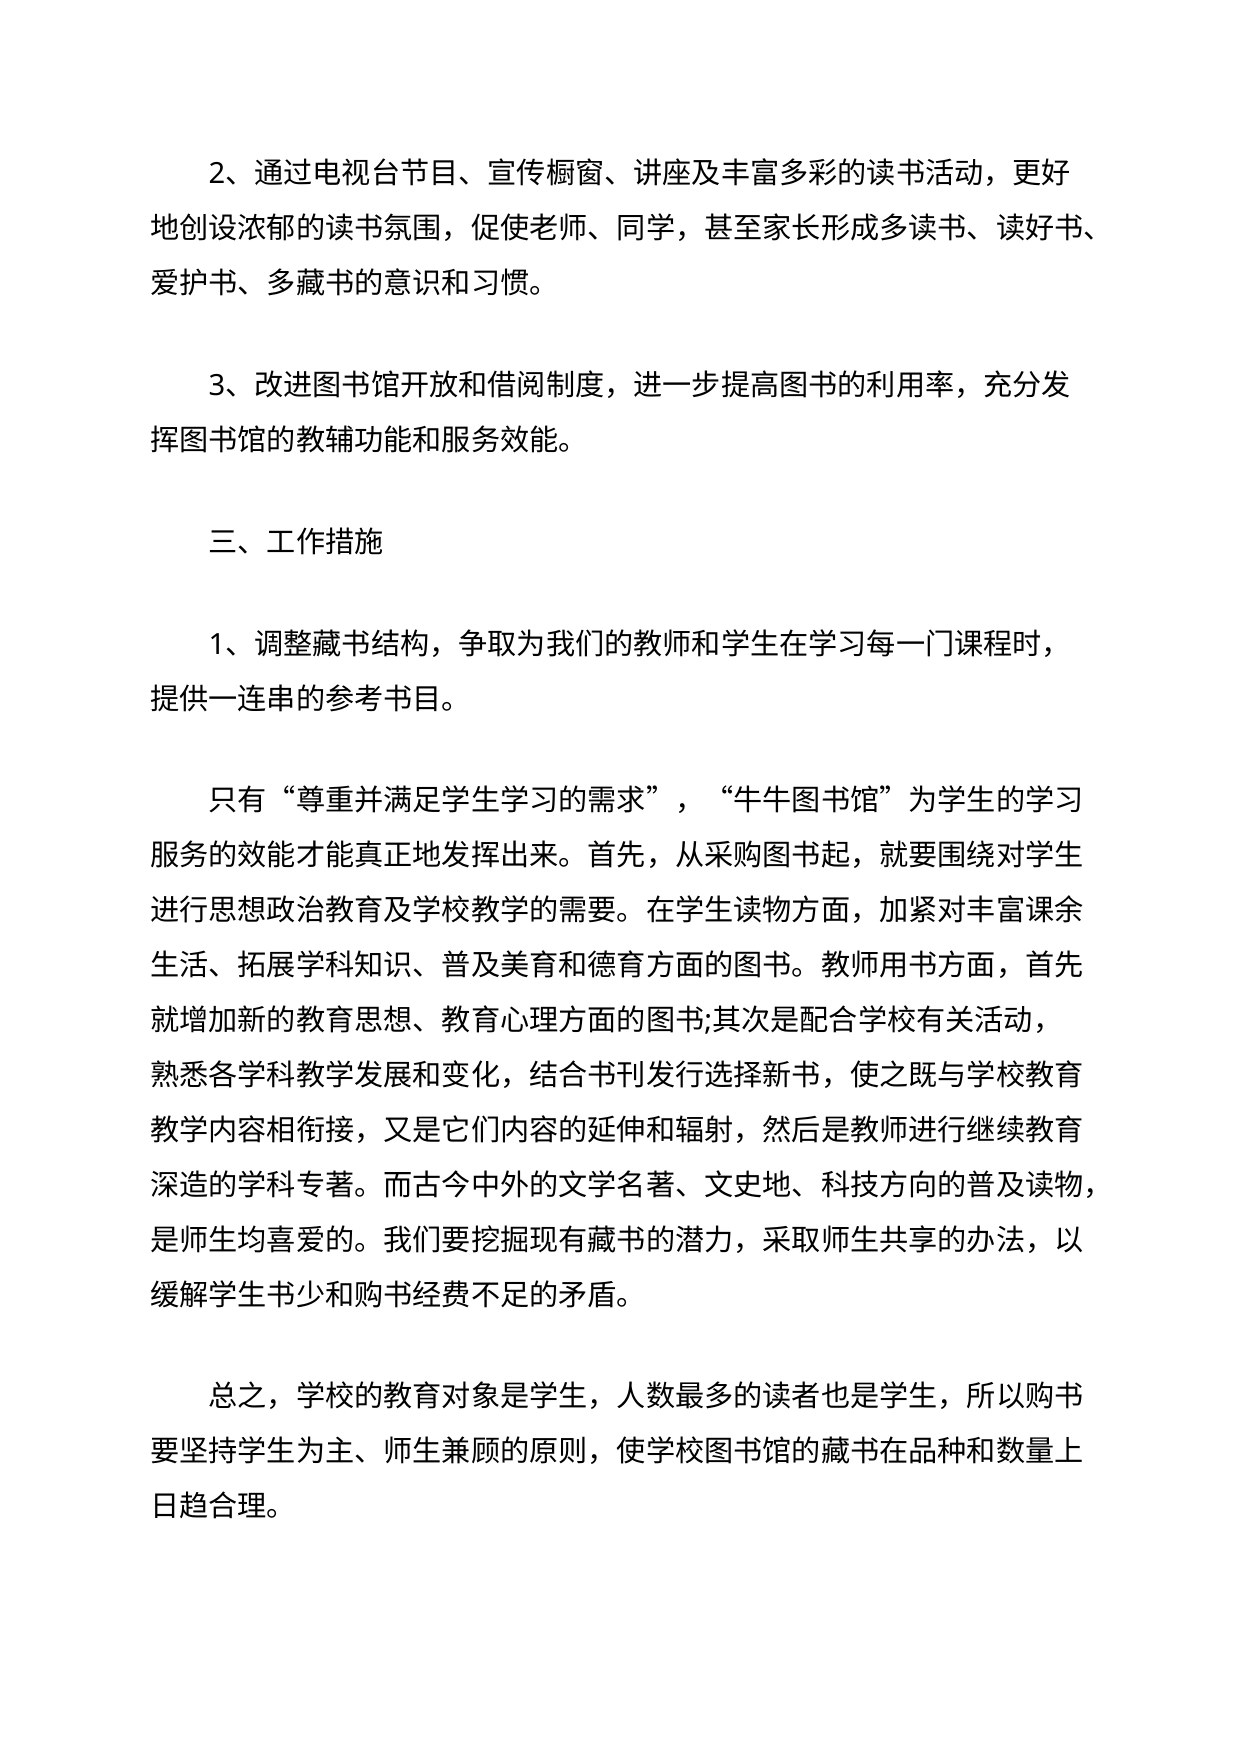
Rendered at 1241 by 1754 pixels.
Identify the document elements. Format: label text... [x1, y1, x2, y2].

text 3、改进图书馆开放和借阅制度，进一步提高图书的利用率，充分发挥图书馆的教辅功能和服务效能。 [150, 362, 1090, 459]
text 三、工作措施 [150, 518, 1090, 561]
text 1、调整藏书结构，争取为我们的教师和学生在学习每一门课程时，提供一连串的参考书目。 [150, 620, 1090, 717]
text 只有“尊重并满足学生学习的需求”，“牛牛图书馆”为学生的学习服务的效能才能真正地发挥出来。首先，从采购图书起，就要围绕对学生进行思想政治教育及学校教学的需要。在学生读物方面，加紧对丰富课余生活、拓展学科知识、普及美育和德育方面的图书。教师用书方面，首先就增加新的教育思想、教育心理方面的图书;其次是配合学校有关活动，熟悉各学科教学发展和变化，结合书刊发行选择新书，使之既与学校教育教学内容相衔接，又是它们内容的延伸和辐射，然后是教师进行继续教育深造的学科专著。而古今中外的文学名著、文史地、科技方向的普及读物，是师生均喜爱的。我们要挖掘现有藏书的潜力，采取师生共享的办法，以缓解学生书少和购书经费不足的矛盾。 [150, 777, 1090, 1313]
text 2、通过电视台节目、宣传橱窗、讲座及丰富多彩的读书活动，更好地创设浓郁的读书氛围，促使老师、同学，甚至家长形成多读书、读好书、爱护书、多藏书的意识和习惯。 [150, 150, 1090, 302]
text 总之，学校的教育对象是学生，人数最多的读者也是学生，所以购书要坚持学生为主、师生兼顾的原则，使学校图书馆的藏书在品种和数量上日趋合理。 [150, 1373, 1090, 1525]
